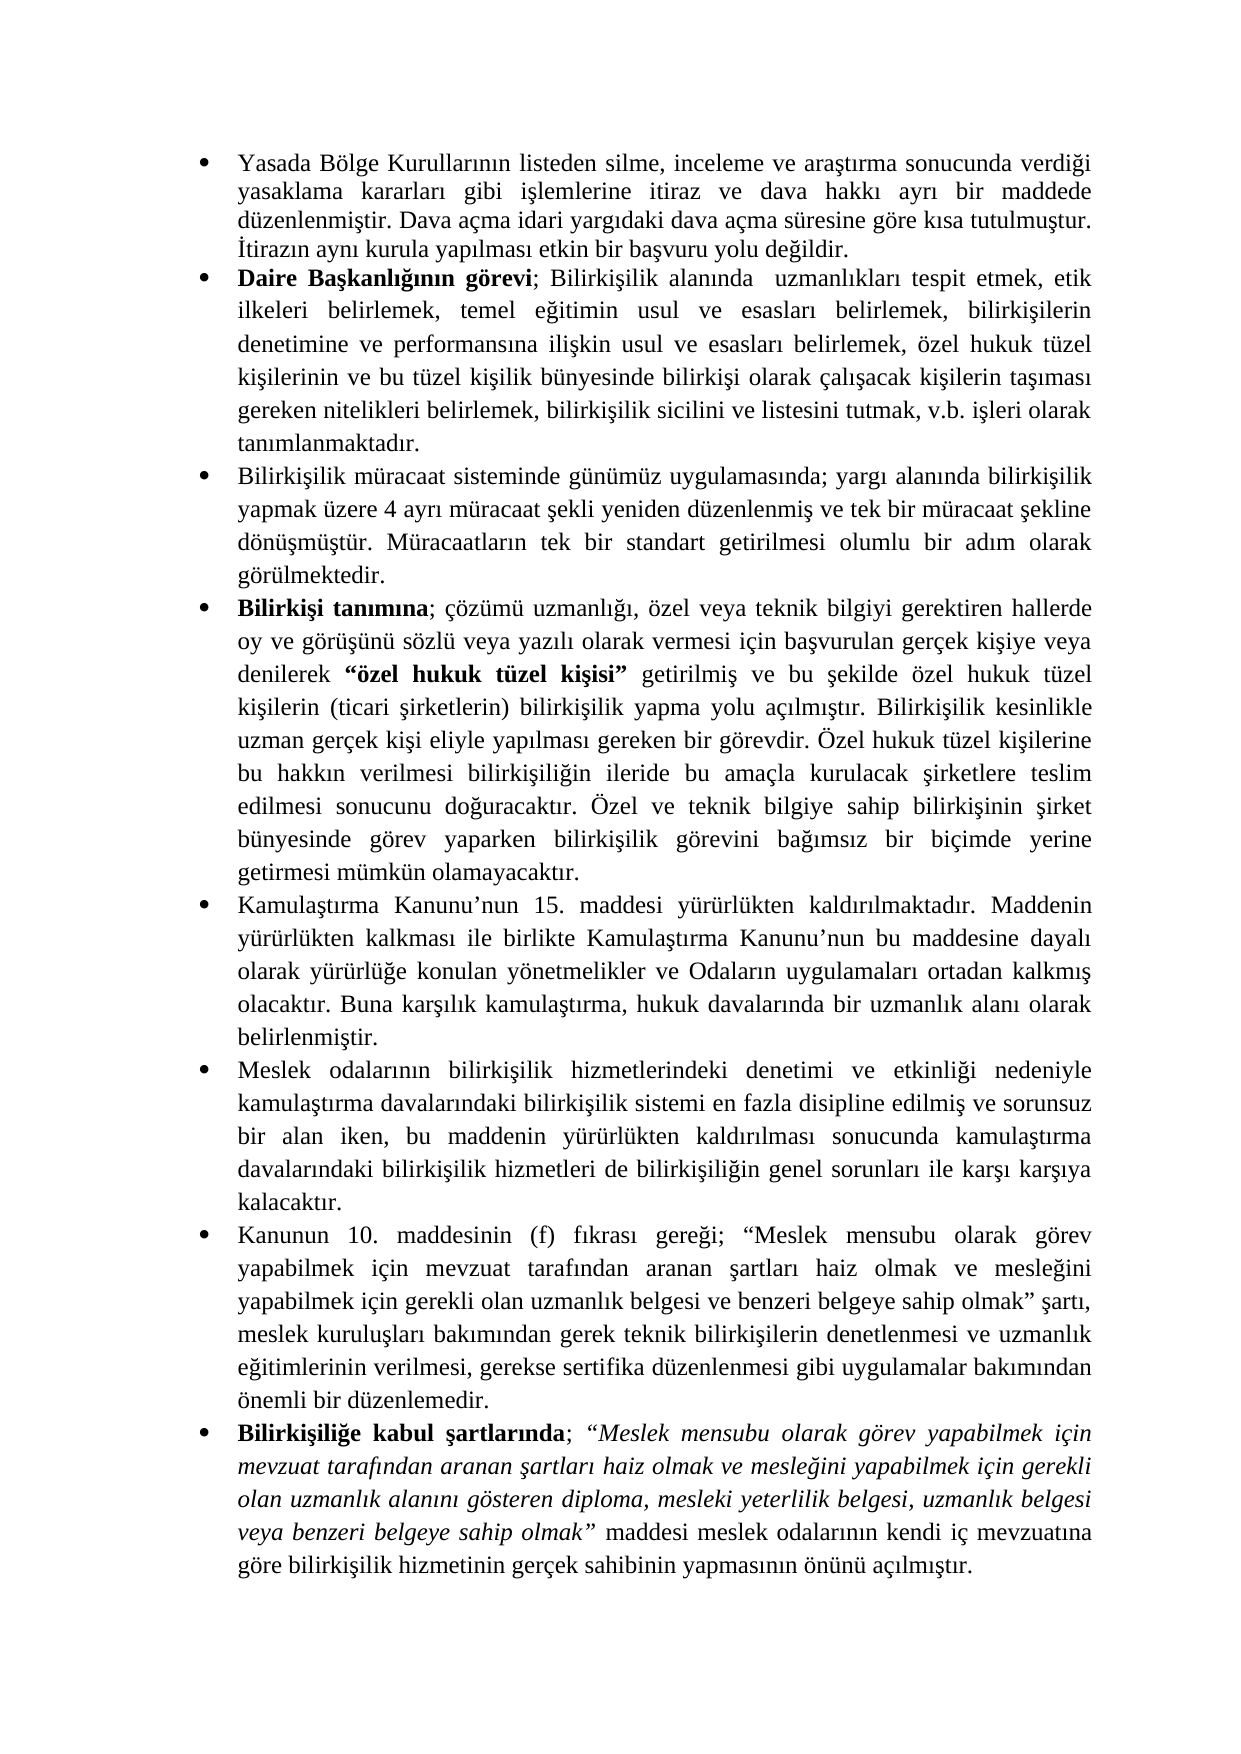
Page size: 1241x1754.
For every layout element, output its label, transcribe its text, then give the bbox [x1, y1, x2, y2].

list Bilirkişilik müracaat sisteminde günümüz uygulamasında; yargı alanında bilirkişilik yapmak üzere 4 ayrı müracaat şekli yeniden düzenlenmiş ve tek bir müracaat şekline dönüşmüştür. Müracaatların tek bir standart getirilmesi olumlu bir adım olarak görülmektedir. [200, 461, 1093, 588]
list Meslek odalarının bilirkişilik hizmetlerindeki denetimi ve etkinliği nedeniyle kamulaştırma davalarındaki bilirkişilik sistemi en fazla disipline edilmiş ve sorunsuz bir alan iken, bu maddenin yürürlükten kaldırılması sonucunda kamulaştırma davalarındaki bilirkişilik hizmetleri de bilirkişiliğin genel sorunları ile karşı karşıya kalacaktır. [200, 1055, 1093, 1216]
list Bilirkişiliğe kabul şartlarında; “Meslek mensubu olarak görev yapabilmek için mevzuat tarafından aranan şartları haiz olmak ve mesleğini yapabilmek için gerekli olan uzmanlık alanını gösteren diploma, mesleki yeterlilik belgesi, uzmanlık belgesi veya benzeri belgeye sahip olmak” maddesi meslek odalarının kendi iç mevzuatına göre bilirkişilik hizmetinin gerçek sahibinin yapmasının önünü açılmıştır. [200, 1418, 1093, 1579]
list Daire Başkanlığının görevi; Bilirkişilik alanında uzmanlıkları tespit etmek, etik ilkeleri belirlemek, temel eğitimin usul ve esasları belirlemek, bilirkişilerin denetimine ve performansına ilişkin usul ve esasları belirlemek, özel hukuk tüzel kişilerinin ve bu tüzel kişilik bünyesinde bilirkişi olarak çalışacak kişilerin taşıması gereken nitelikleri belirlemek, bilirkişilik sicilini ve listesini tutmak, v.b. işleri olarak tanımlanmaktadır. [200, 263, 1093, 456]
list Kanunun 10. maddesinin (f) fıkrası gereği; “Meslek mensubu olarak görev yapabilmek için mevzuat tarafından aranan şartları haiz olmak ve mesleğini yapabilmek için gerekli olan uzmanlık belgesi ve benzeri belgeye sahip olmak” şartı, meslek kuruluşları bakımından gerek teknik bilirkişilerin denetlenmesi ve uzmanlık eğitimlerinin verilmesi, gerekse sertifika düzenlenmesi gibi uygulamalar bakımından önemli bir düzenlemedir. [200, 1220, 1093, 1414]
list Yasada Bölge Kurullarının listeden silme, inceleme ve araştırma sonucunda verdiği yasaklama kararları gibi işlemlerine itiraz ve dava hakkı ayrı bir maddede düzenlenmiştir. Dava açma idari yargıdaki dava açma süresine göre kısa tutulmuştur. İtirazın aynı kurula yapılması etkin bir başvuru yolu değildir. [200, 148, 1093, 263]
list Kamulaştırma Kanunu’nun 15. maddesi yürürlükten kaldırılmaktadır. Maddenin yürürlükten kalkması ile birlikte Kamulaştırma Kanunu’nun bu maddesine dayalı olarak yürürlüğe konulan yönetmelikler ve Odaların uygulamaları ortadan kalkmış olacaktır. Buna karşılık kamulaştırma, hukuk davalarında bir uzmanlık alanı olarak belirlenmiştir. [200, 890, 1093, 1051]
list Bilirkişi tanımına; çözümü uzmanlığı, özel veya teknik bilgiyi gerektiren hallerde oy ve görüşünü sözlü veya yazılı olarak vermesi için başvurulan gerçek kişiye veya denilerek “özel hukuk tüzel kişisi” getirilmiş ve bu şekilde özel hukuk tüzel kişilerin (ticari şirketlerin) bilirkişilik yapma yolu açılmıştır. Bilirkişilik kesinlikle uzman gerçek kişi eliyle yapılması gereken bir görevdir. Özel hukuk tüzel kişilerine bu hakkın verilmesi bilirkişiliğin ileride bu amaçla kurulacak şirketlere teslim edilmesi sonucunu doğuracaktır. Özel ve teknik bilgiye sahip bilirkişinin şirket bünyesinde görev yaparken bilirkişilik görevini bağımsız bir biçimde yerine getirmesi mümkün olamayacaktır. [200, 593, 1093, 886]
